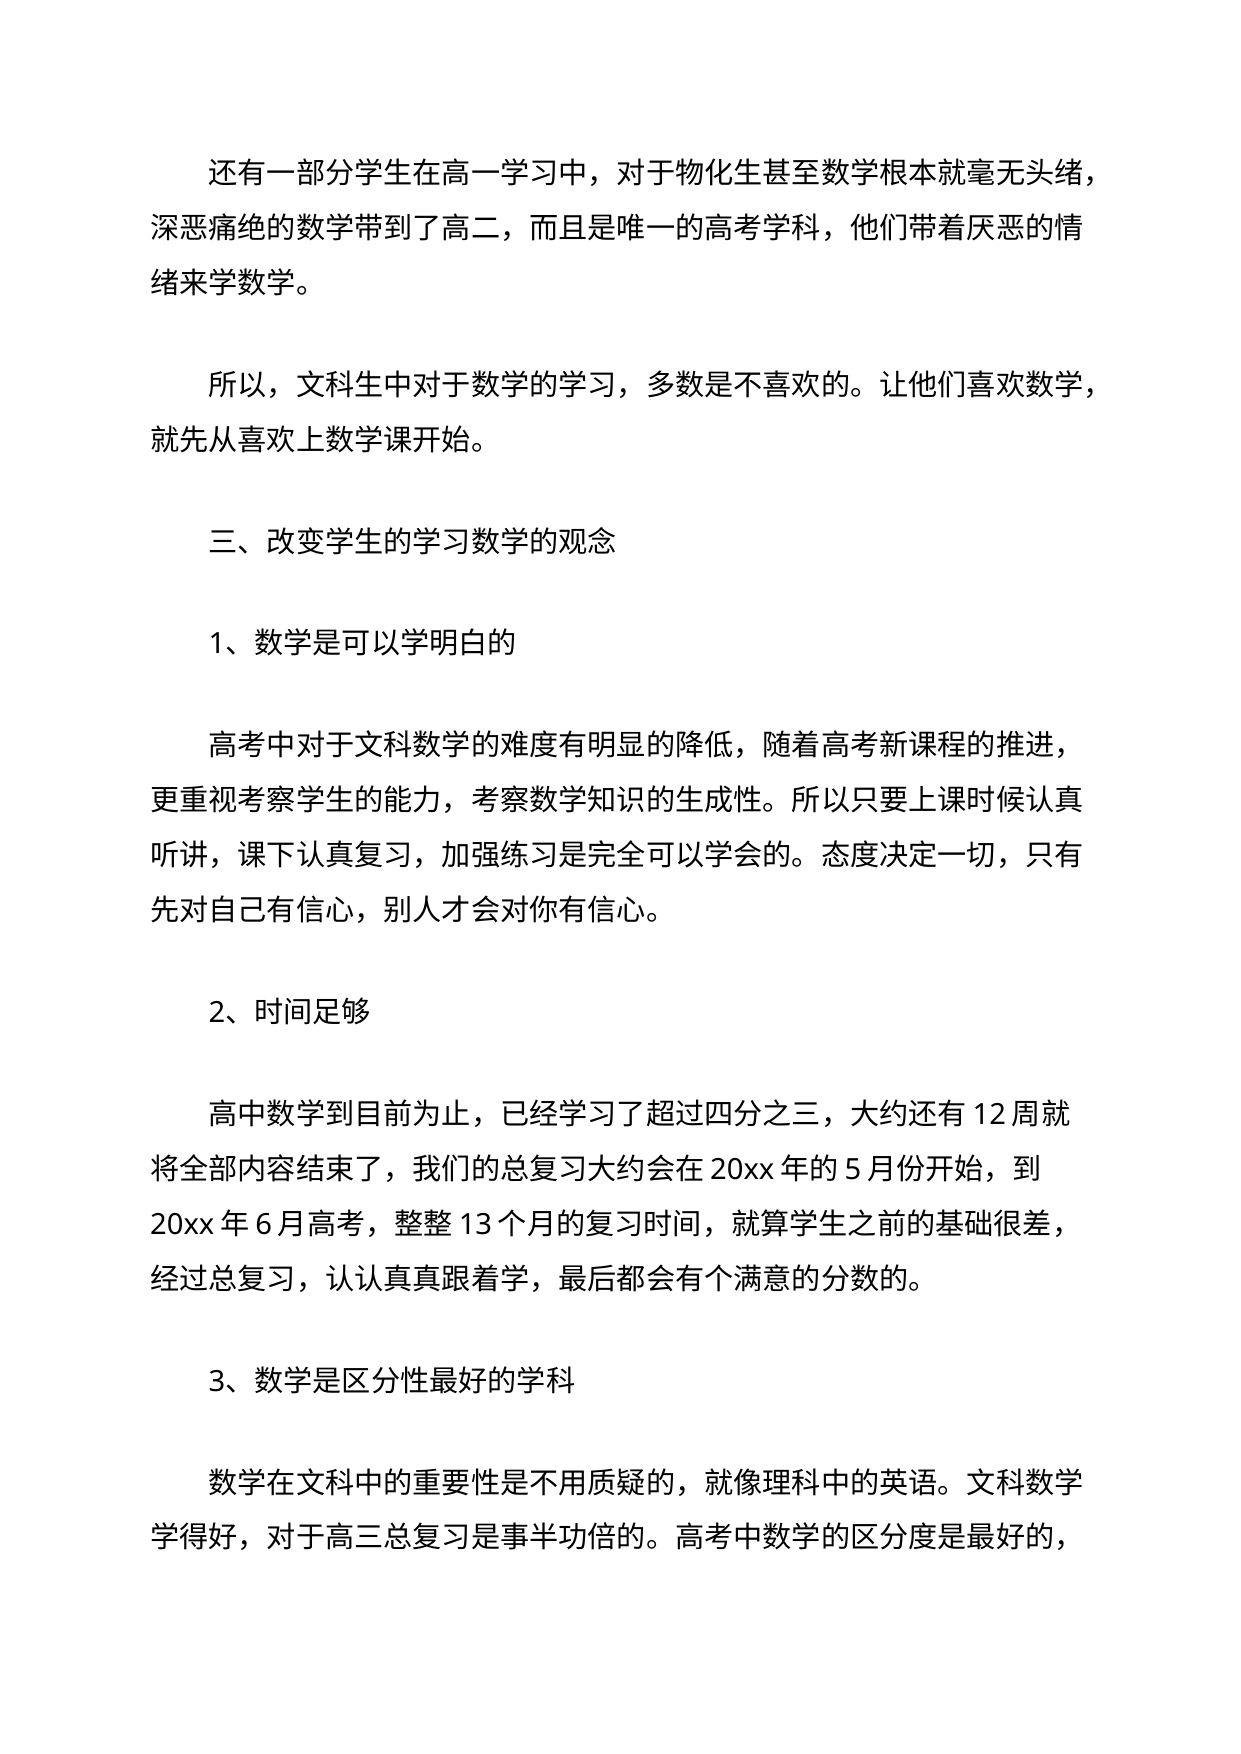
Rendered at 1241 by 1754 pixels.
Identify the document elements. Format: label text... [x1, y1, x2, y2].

text 三、改变学生的学习数学的观念 [150, 518, 1090, 561]
text 3、数学是区分性最好的学科 [150, 1357, 1090, 1399]
text 高中数学到目前为止，已经学习了超过四分之三，大约还有12周就将全部内容结束了，我们的总复习大约会在20xx年的5月份开始，到20xx年6月高考，整整13个月的复习时间，就算学生之前的基础很差，经过总复习，认认真真跟着学，最后都会有个满意的分数的。 [150, 1090, 1090, 1298]
text 还有一部分学生在高一学习中，对于物化生甚至数学根本就毫无头绪，深恶痛绝的数学带到了高二，而且是唯一的高考学科，他们带着厌恶的情绪来学数学。 [150, 150, 1090, 302]
text 1、数学是可以学明白的 [150, 620, 1090, 662]
text 所以，文科生中对于数学的学习，多数是不喜欢的。让他们喜欢数学，就先从喜欢上数学课开始。 [150, 362, 1090, 459]
text 2、时间足够 [150, 988, 1090, 1031]
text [150, 1459, 1090, 1556]
text 高考中对于文科数学的难度有明显的降低，随着高考新课程的推进，更重视考察学生的能力，考察数学知识的生成性。所以只要上课时候认真听讲，课下认真复习，加强练习是完全可以学会的。态度决定一切，只有先对自己有信心，别人才会对你有信心。 [150, 722, 1090, 929]
